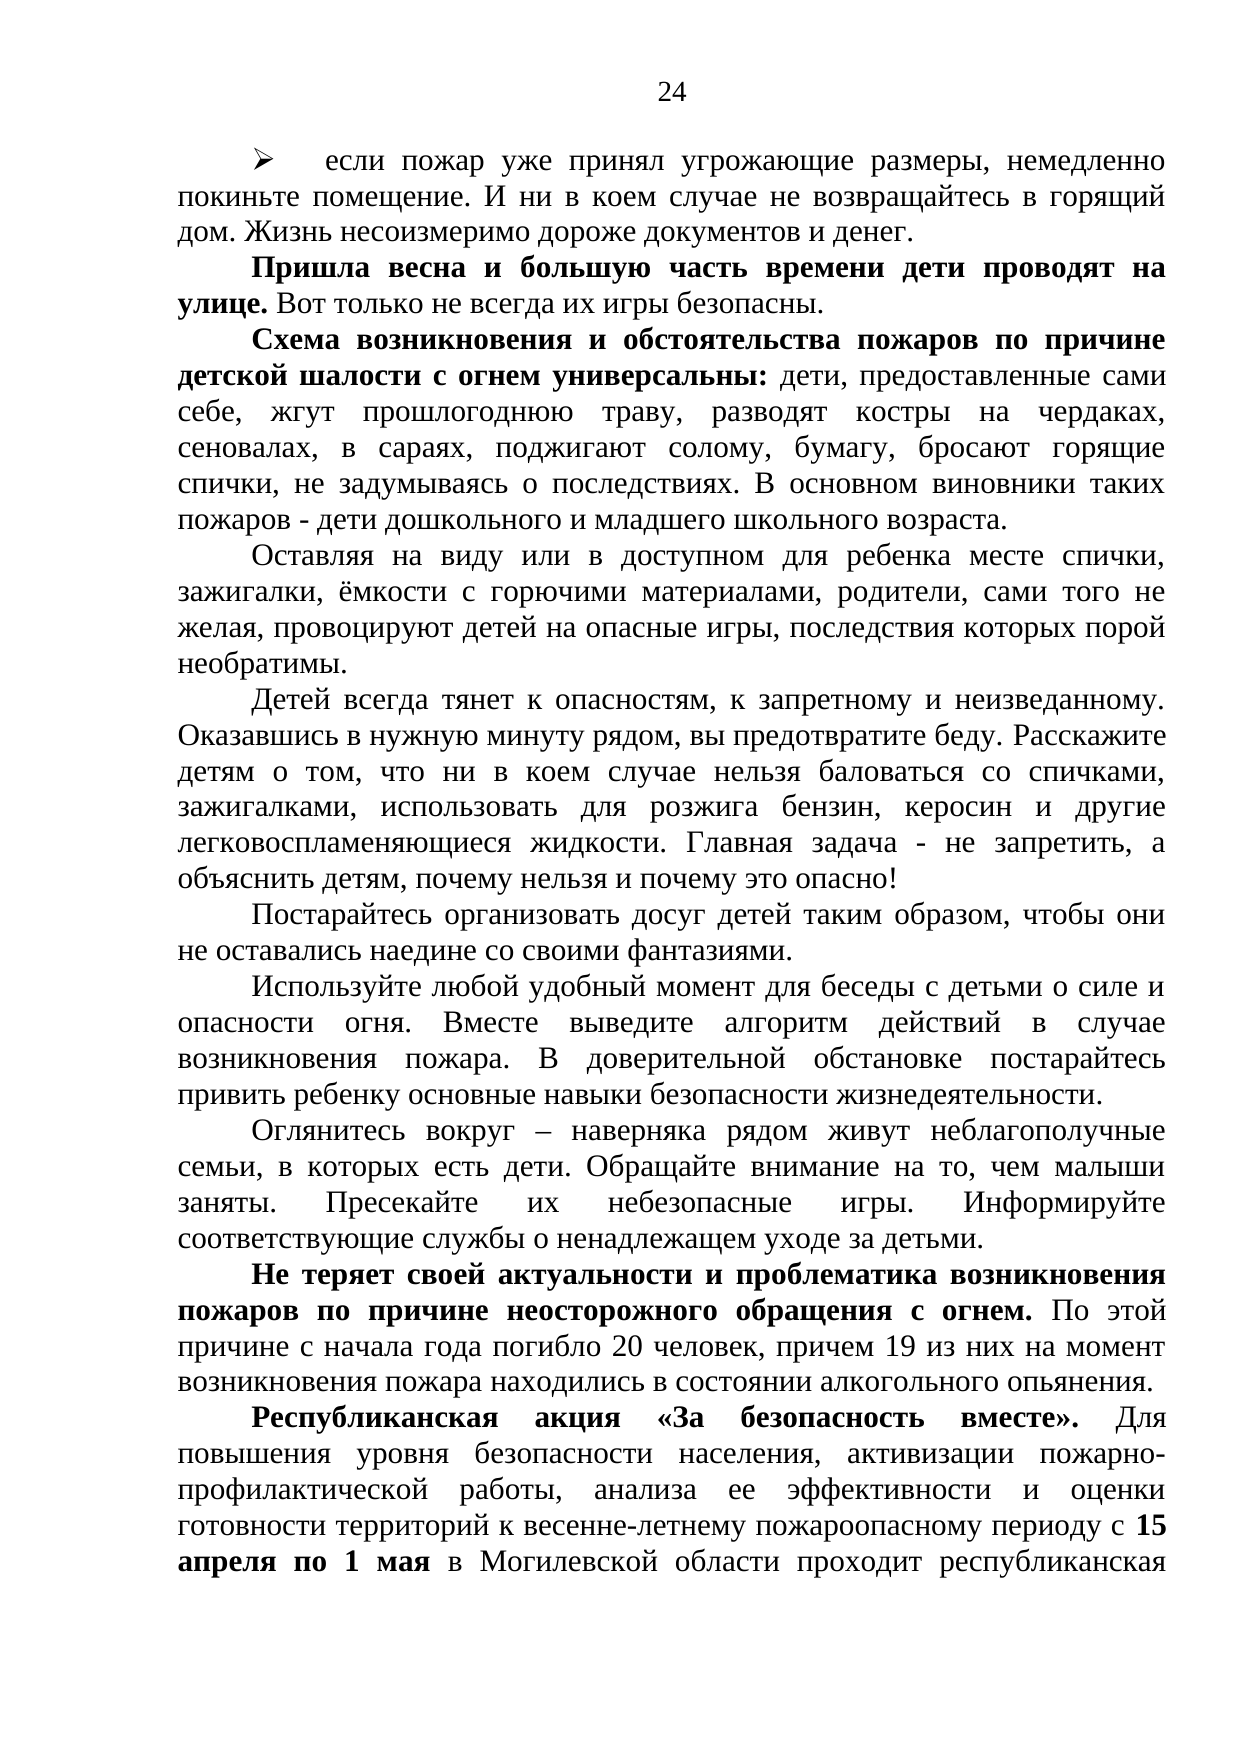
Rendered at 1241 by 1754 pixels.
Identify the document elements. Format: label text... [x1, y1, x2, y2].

text Оставляя на виду или в доступном для ребенка месте спички, зажигалки, ёмкости с горючими материалами, родители, сами того не желая, провоцируют детей на опасные игры, последствия которых порой необратимы. [177, 536, 1167, 680]
text Постарайтесь организовать досуг детей таким образом, чтобы они не оставались наедине со своими фантазиями. [177, 896, 1167, 967]
text Детей всегда тянет к опасностям, к запретному и неизведанному. Оказавшись в нужную минуту рядом, вы предотвратите беду. Расскажите детям о том, что ни в коем случае нельзя баловаться со спичками, зажигалками, использовать для розжига бензин, керосин и другие легковоспламеняющиеся жидкости. Главная задача - не запретить, а объяснить детям, почему нельзя и почему это опасно! [177, 680, 1167, 896]
text Схема возникновения и обстоятельства пожаров по причине детской шалости с огнем универсальны: дети, предоставленные сами себе, жгут прошлогоднюю траву, разводят костры на чердаках, сеновалах, в сараях, поджигают солому, бумагу, бросают горящие спички, не задумываясь о последствиях. В основном виновники таких пожаров - дети дошкольного и младшего школьного возраста. [177, 321, 1167, 536]
list если пожар уже принял угрожающие размеры, немедленно покиньте помещение. И ни в коем случае не возвращайтесь в горящий дом. Жизнь несоизмеримо дороже документов и денег. [177, 141, 1167, 249]
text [177, 1399, 1167, 1578]
text Оглянитесь вокруг – наверняка рядом живут неблагополучные семьи, в которых есть дети. Обращайте внимание на то, чем малыши заняты. Пресекайте их небезопасные игры. Информируйте соответствующие службы о ненадлежащем уходе за детьми. [177, 1111, 1167, 1255]
text Не теряет своей актуальности и проблематика возникновения пожаров по причине неосторожного обращения с огнем. По этой причине с начала года погибло 20 человек, причем 19 из них на момент возникновения пожара находились в состоянии алкогольного опьянения. [177, 1255, 1167, 1399]
text Пришла весна и большую часть времени дети проводят на улице. Вот только не всегда их игры безопасны. [177, 249, 1167, 321]
text Используйте любой удобный момент для беседы с детьми о силе и опасности огня. Вместе выведите алгоритм действий в случае возникновения пожара. В доверительной обстановке постарайтесь привить ребенку основные навыки безопасности жизнедеятельности. [177, 967, 1167, 1111]
